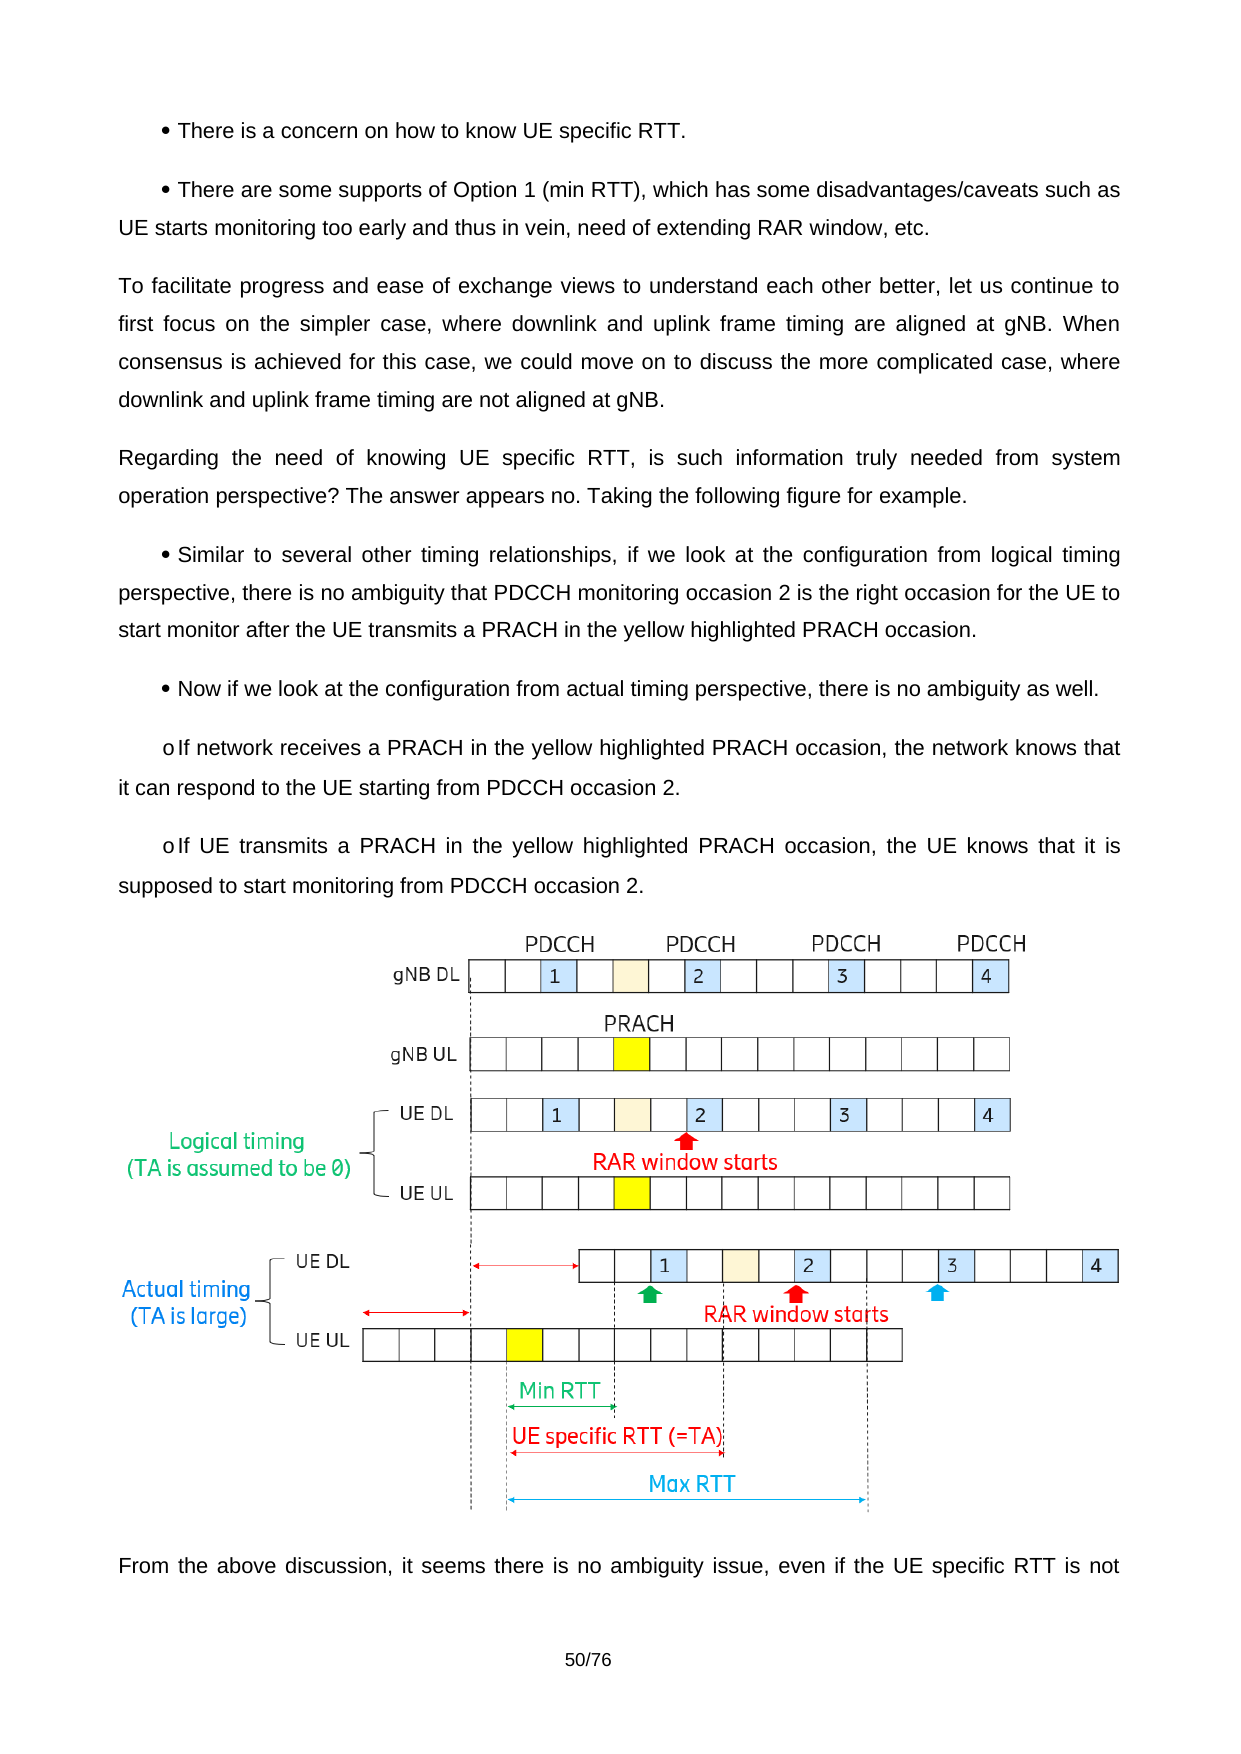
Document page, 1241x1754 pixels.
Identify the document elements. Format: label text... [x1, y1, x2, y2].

text To facilitate progress and ease of exchange views to understand each other better, let us continue to first focus on the simpler case, where downlink and uplink frame timing are aligned at gNB. When consensus is achieved for this case, we could move on to discuss the more complicated case, where downlink and uplink frame timing are not aligned at gNB. [118, 273, 1122, 412]
picture [118, 931, 1123, 1519]
list Similar to several other timing relationships, if we look at the configuration from logical timing perspective, there is no ambiguity that PDCCH monitoring occasion 2 is the right occasion for the UE to start monitor after the UE transmits a PRACH in the yellow highlighted PRACH occasion. [118, 542, 1122, 643]
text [118, 1552, 1122, 1578]
list There is a concern on how to know UE specific RTT. [118, 118, 1122, 143]
list There are some supports of Option 1 (min RTT), which has some disadvantages/caveats such as UE starts monitoring too early and thus in vein, need of extending RAR window, etc. [118, 177, 1122, 240]
list If network receives a PRACH in the yellow highlighted PRACH occasion, the network knows that it can respond to the UE starting from PDCCH occasion 2. [118, 735, 1122, 799]
list Now if we look at the configuration from actual timing perspective, there is no ambiguity as well. [118, 676, 1122, 701]
text Regarding the need of knowing UE specific RTT, is such information truly needed from system operation perspective? The answer appears no. Taking the following figure for example. [118, 445, 1122, 508]
list If UE transmits a PRACH in the yellow highlighted PRACH occasion, the UE knows that it is supposed to start monitoring from PDCCH occasion 2. [118, 833, 1122, 898]
